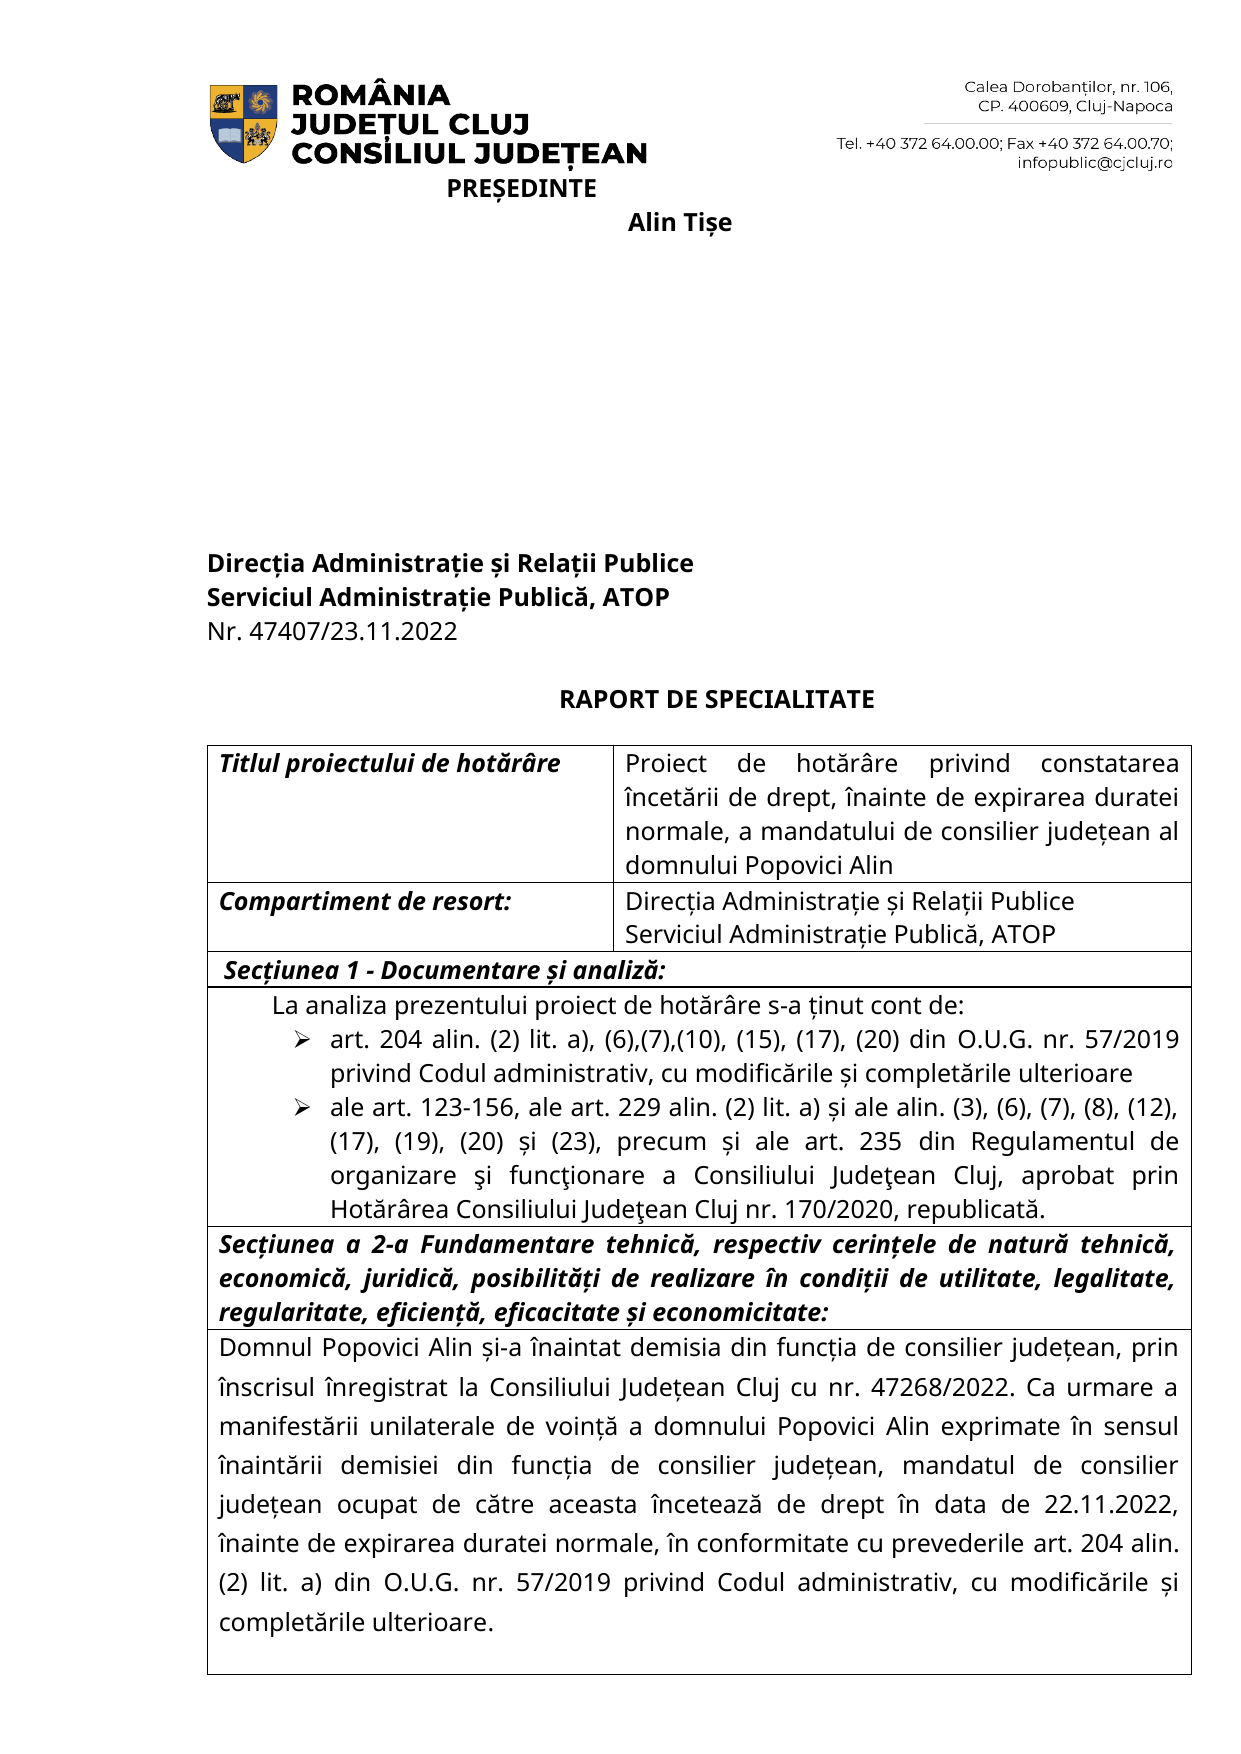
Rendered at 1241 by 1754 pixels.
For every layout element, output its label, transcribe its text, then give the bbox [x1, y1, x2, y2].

text Nr. 47407/23.11.2022 [207, 614, 1153, 648]
text Serviciul Administrație Publică, ATOP [207, 580, 1153, 614]
table_header Proiect de hotărâre privind constatarea încetării de drept, înainte de expirarea duratei normale, a mandatului de consilier județean al domnului Popovici Alin [614, 746, 1191, 882]
table_cell Direcţia Administrație și Relații Publice Serviciul Administrație Publică, ATOP [614, 883, 1191, 951]
table_cell Secțiunea 1 - Documentare și analiză: [208, 952, 1191, 986]
table_cell La analiza prezentului proiect de hotărâre s-a ținut cont de: art. 204 alin. (2) lit. a), (6),(7),(10), (15), (17), (20) din O.U.G. nr. 57/2019 privind Codul administrativ, cu modificările și completările ulterioare ale art. 123-156, ale art. 229 alin. (2) lit. a) și ale alin. (3), (6), (7), (8), (12), (17), (19), (20) și (23), precum și ale art. 235 din Regulamentul de organizare şi funcţionare a Consiliului Judeţean Cluj, aprobat prin Hotărârea Consiliului Judeţean Cluj nr. 170/2020, republicată. [208, 988, 1191, 1226]
table_cell Secțiunea a 2-a Fundamentare tehnică, respectiv cerințele de natură tehnică, economică, juridică, posibilități de realizare în condiții de utilitate, legalitate, regularitate, eficiență, eficacitate și economicitate: [208, 1227, 1191, 1329]
picture [209, 78, 647, 105]
table_cell Compartiment de resort: [208, 883, 613, 951]
text PREȘEDINTE [207, 105, 1153, 205]
picture [836, 78, 1173, 172]
text Alin Tișe [207, 205, 1153, 239]
text Direcţia Administrație și Relații Publice [207, 546, 1153, 580]
text RAPORT DE SPECIALITATE [207, 682, 1153, 716]
table_header Titlul proiectului de hotărâre [208, 746, 613, 882]
